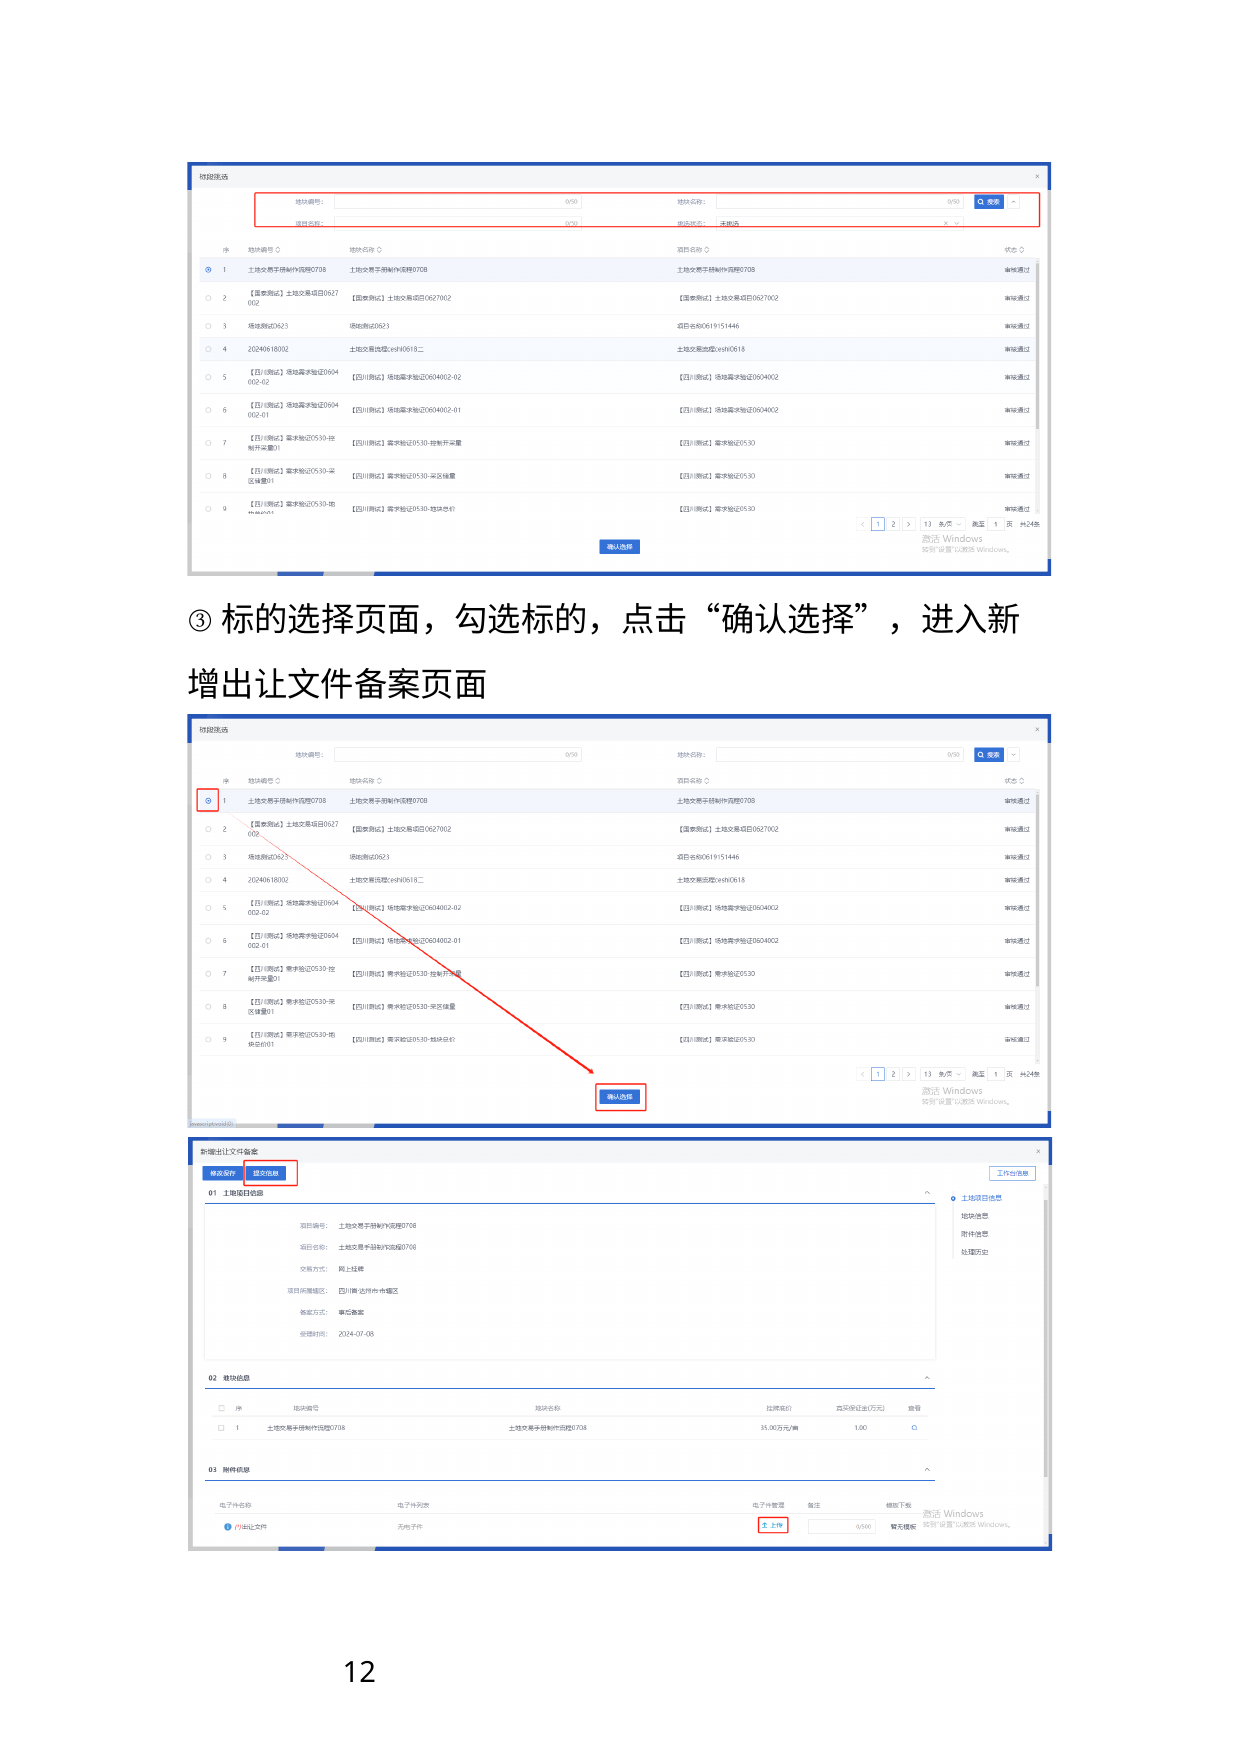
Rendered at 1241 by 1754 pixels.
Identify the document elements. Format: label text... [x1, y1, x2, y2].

picture [188, 1137, 1053, 1551]
picture [187, 714, 1052, 1128]
list ③ 标的选择页面，勾选标的，点击“确认选择”，进入新增出让文件备案页面 [187, 584, 1053, 714]
picture [187, 162, 1052, 576]
